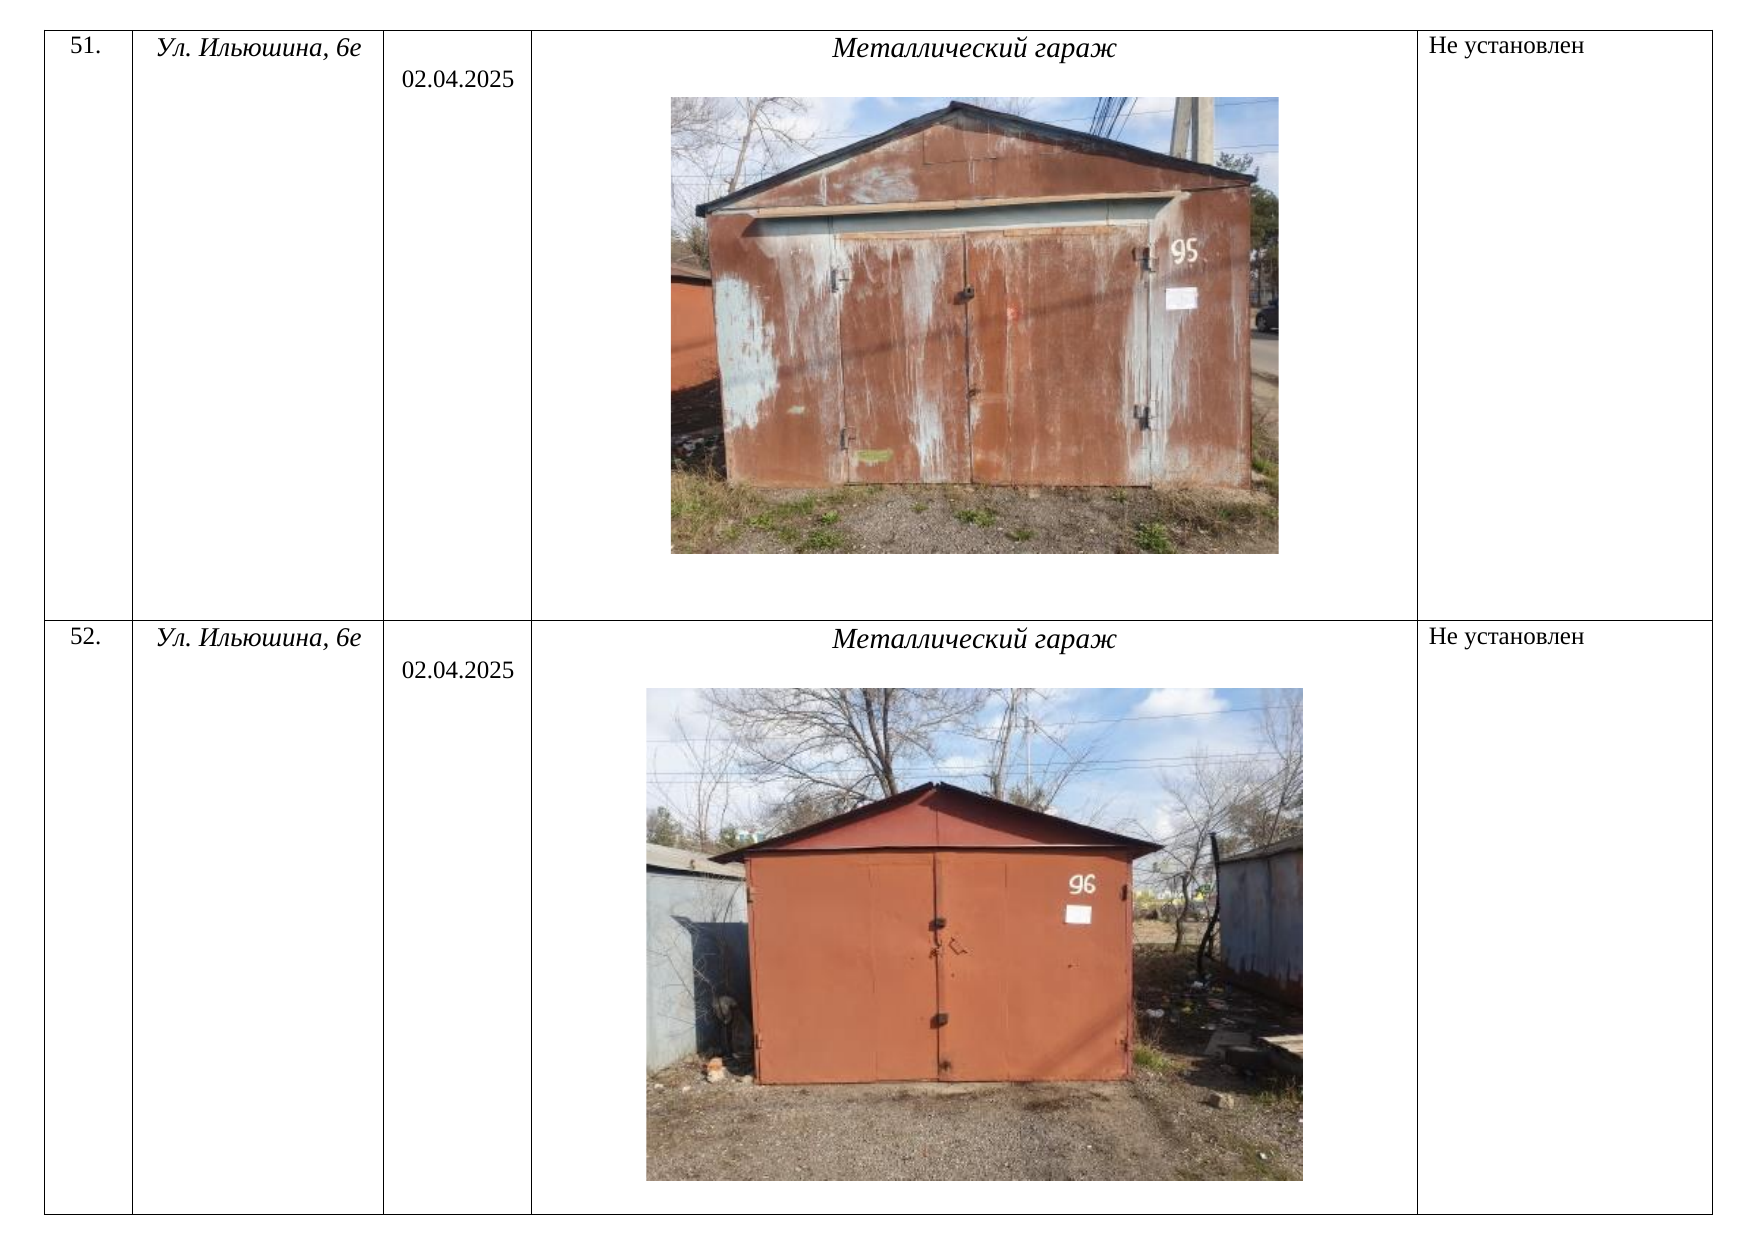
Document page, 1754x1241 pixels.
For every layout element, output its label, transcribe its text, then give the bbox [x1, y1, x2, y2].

table_cell Не установлен [1418, 31, 1712, 620]
table_cell [45, 31, 132, 620]
table_cell Ул. Ильюшина, 6е [133, 621, 383, 1214]
table_cell Не установлен [1418, 621, 1712, 1214]
picture [670, 97, 1279, 554]
table_cell Металлический гараж [532, 621, 1417, 1214]
table_cell 02.04.2025 [384, 31, 531, 620]
table_cell [45, 621, 132, 1214]
table_cell 02.04.2025 [384, 621, 531, 1214]
table_cell Ул. Ильюшина, 6е [133, 31, 383, 620]
picture [646, 688, 1303, 1181]
table_cell Металлический гараж [532, 31, 1417, 620]
